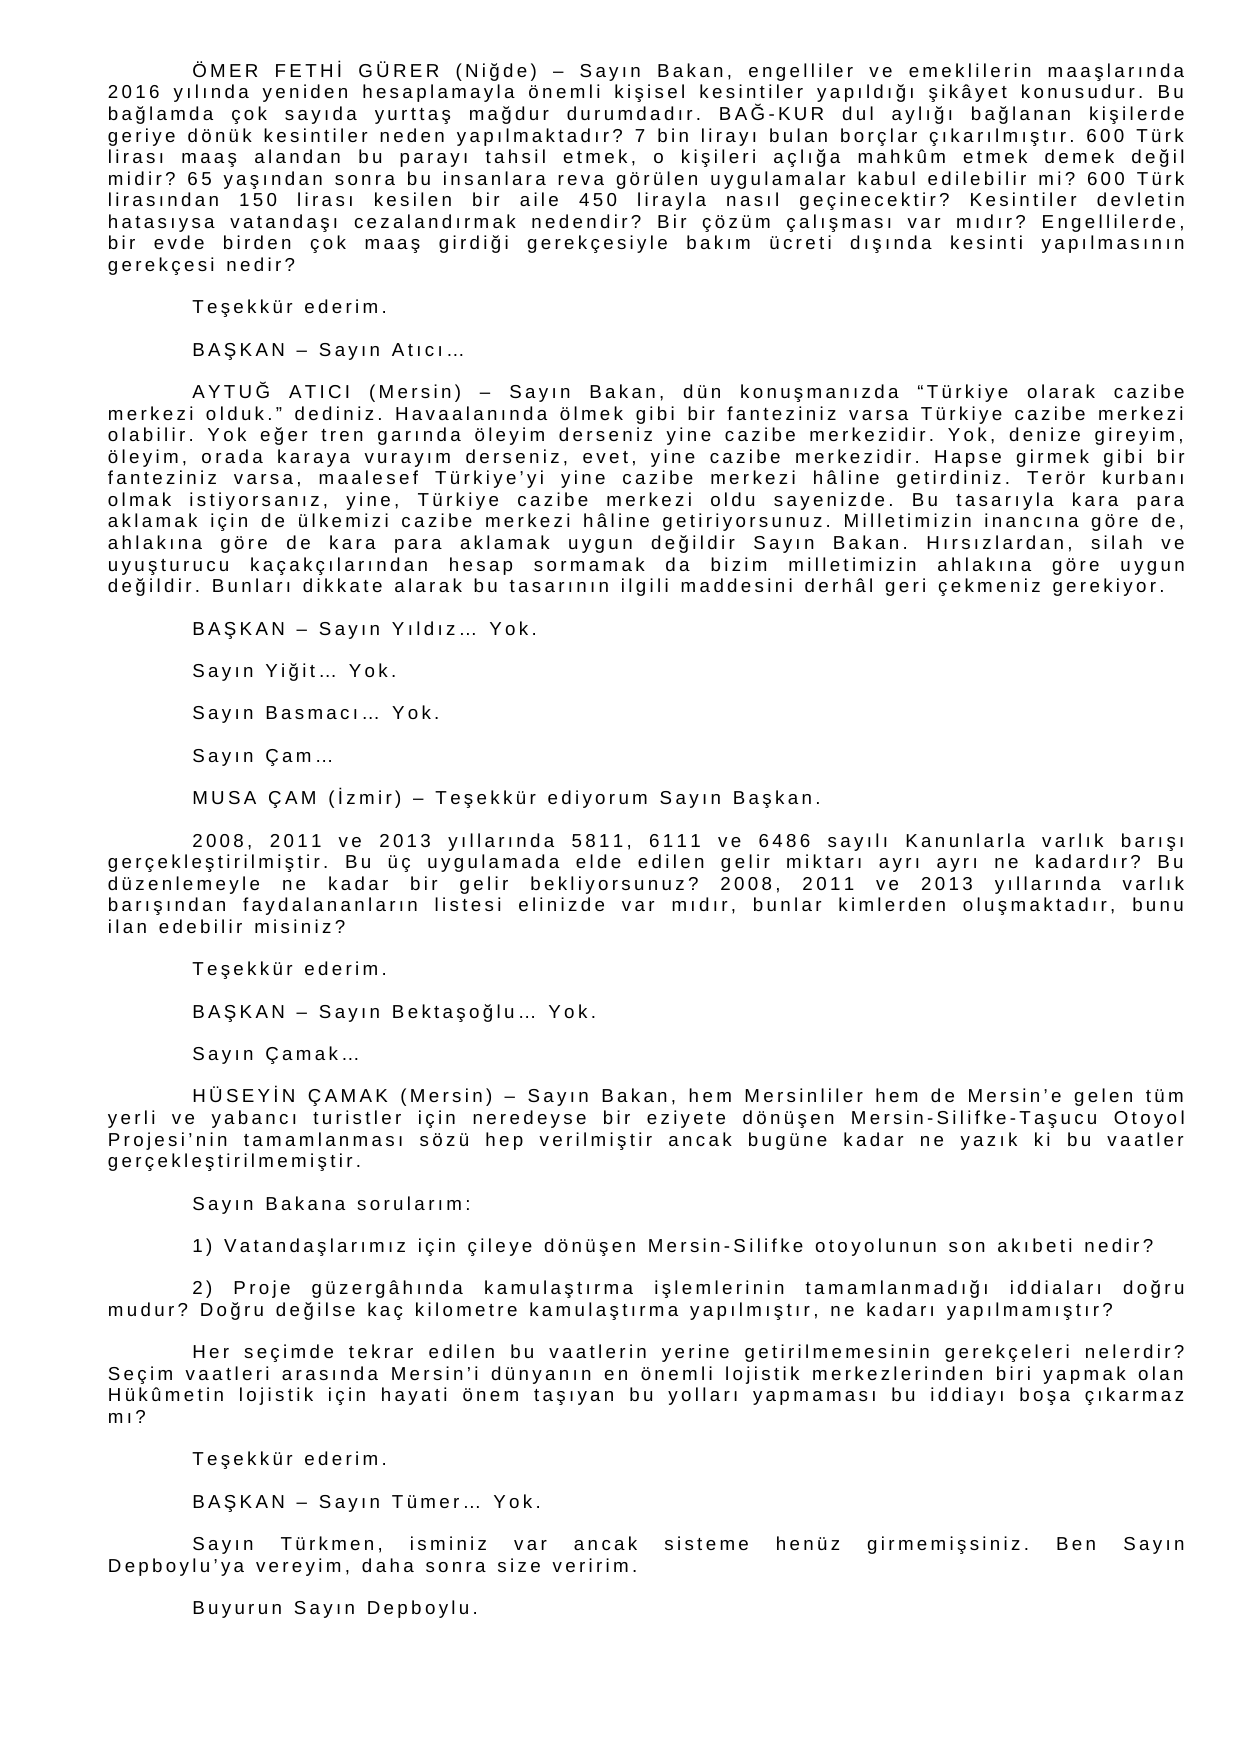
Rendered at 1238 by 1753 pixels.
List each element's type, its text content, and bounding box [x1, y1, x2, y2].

text Sayın Basmacı… Yok. [108, 702, 1186, 724]
text Teşekkür ederim. [108, 1448, 1186, 1470]
text Sayın Bakana sorularım: [108, 1192, 1186, 1214]
text ÖMER FETHİ GÜRER (Niğde) – Sayın Bakan, engelliler ve emeklilerin maaşlarında 2016 yılında yeniden hesaplamayla önemli kişisel kesintiler yapıldığı şikâyet konusudur. Bu bağlamda çok sayıda yurttaş mağdur durumdadır. BAĞ-KUR dul aylığı bağlanan kişilerde geriye dönük kesintiler neden yapılmaktadır? 7 bin lirayı bulan borçlar çıkarılmıştır. 600 Türk lirası maaş alandan bu parayı tahsil etmek, o kişileri açlığa mahkûm etmek demek değil midir? 65 yaşından sonra bu insanlara reva görülen uygulamalar kabul edilebilir mi? 600 Türk lirasından 150 lirası kesilen bir aile 450 lirayla nasıl geçinecektir? Kesintiler devletin hatasıysa vatandaşı cezalandırmak nedendir? Bir çözüm çalışması var mıdır? Engellilerde, bir evde birden çok maaş girdiği gerekçesiyle bakım ücreti dışında kesinti yapılmasının gerekçesi nedir? [108, 60, 1186, 275]
text 2) Proje güzergâhında kamulaştırma işlemlerinin tamamlanmadığı iddiaları doğru mudur? Doğru değilse kaç kilometre kamulaştırma yapılmıştır, ne kadarı yapılmamıştır? [108, 1277, 1186, 1320]
text AYTUĞ ATICI (Mersin) – Sayın Bakan, dün konuşmanızda “Türkiye olarak cazibe merkezi olduk.” dediniz. Havaalanında ölmek gibi bir fanteziniz varsa Türkiye cazibe merkezi olabilir. Yok eğer tren garında öleyim derseniz yine cazibe merkezidir. Yok, denize gireyim, öleyim, orada karaya vurayım derseniz, evet, yine cazibe merkezidir. Hapse girmek gibi bir fanteziniz varsa, maalesef Türkiye’yi yine cazibe merkezi hâline getirdiniz. Terör kurbanı olmak istiyorsanız, yine, Türkiye cazibe merkezi oldu sayenizde. Bu tasarıyla kara para aklamak için de ülkemizi cazibe merkezi hâline getiriyorsunuz. Milletimizin inancına göre de, ahlakına göre de kara para aklamak uygun değildir Sayın Bakan. Hırsızlardan, silah ve uyuşturucu kaçakçılarından hesap sormamak da bizim milletimizin ahlakına göre uygun değildir. Bunları dikkate alarak bu tasarının ilgili maddesini derhâl geri çekmeniz gerekiyor. [108, 381, 1186, 597]
text 2008, 2011 ve 2013 yıllarında 5811, 6111 ve 6486 sayılı Kanunlarla varlık barışı gerçekleştirilmiştir. Bu üç uygulamada elde edilen gelir miktarı ayrı ayrı ne kadardır? Bu düzenlemeyle ne kadar bir gelir bekliyorsunuz? 2008, 2011 ve 2013 yıllarında varlık barışından faydalananların listesi elinizde var mıdır, bunlar kimlerden oluşmaktadır, bunu ilan edebilir misiniz? [108, 829, 1186, 937]
text HÜSEYİN ÇAMAK (Mersin) – Sayın Bakan, hem Mersinliler hem de Mersin’e gelen tüm yerli ve yabancı turistler için neredeyse bir eziyete dönüşen Mersin-Silifke-Taşucu Otoyol Projesi’nin tamamlanması sözü hep verilmiştir ancak bugüne kadar ne yazık ki bu vaatler gerçekleştirilmemiştir. [108, 1085, 1186, 1171]
text Teşekkür ederim. [108, 296, 1186, 318]
text Sayın Çamak… [108, 1043, 1186, 1064]
text Sayın Türkmen, isminiz var ancak sisteme henüz girmemişsiniz. Ben Sayın Depboylu’ya vereyim, daha sonra size veririm. [108, 1533, 1186, 1576]
text Buyurun Sayın Depboylu. [108, 1597, 1186, 1618]
text BAŞKAN – Sayın Bektaşoğlu… Yok. [108, 1000, 1186, 1022]
text BAŞKAN – Sayın Yıldız… Yok. [108, 617, 1186, 639]
text 1) Vatandaşlarımız için çileye dönüşen Mersin-Silifke otoyolunun son akıbeti nedir? [108, 1235, 1186, 1256]
text Sayın Çam… [108, 744, 1186, 766]
text Sayın Yiğit… Yok. [108, 660, 1186, 681]
text BAŞKAN – Sayın Tümer… Yok. [108, 1491, 1186, 1512]
text BAŞKAN – Sayın Atıcı… [108, 338, 1186, 360]
text MUSA ÇAM (İzmir) – Teşekkür ediyorum Sayın Başkan. [108, 787, 1186, 808]
text Teşekkür ederim. [108, 958, 1186, 979]
text Her seçimde tekrar edilen bu vaatlerin yerine getirilmemesinin gerekçeleri nelerdir? Seçim vaatleri arasında Mersin’i dünyanın en önemli lojistik merkezlerinden biri yapmak olan Hükûmetin lojistik için hayati önem taşıyan bu yolları yapmaması bu iddiayı boşa çıkarmaz mı? [108, 1341, 1186, 1427]
